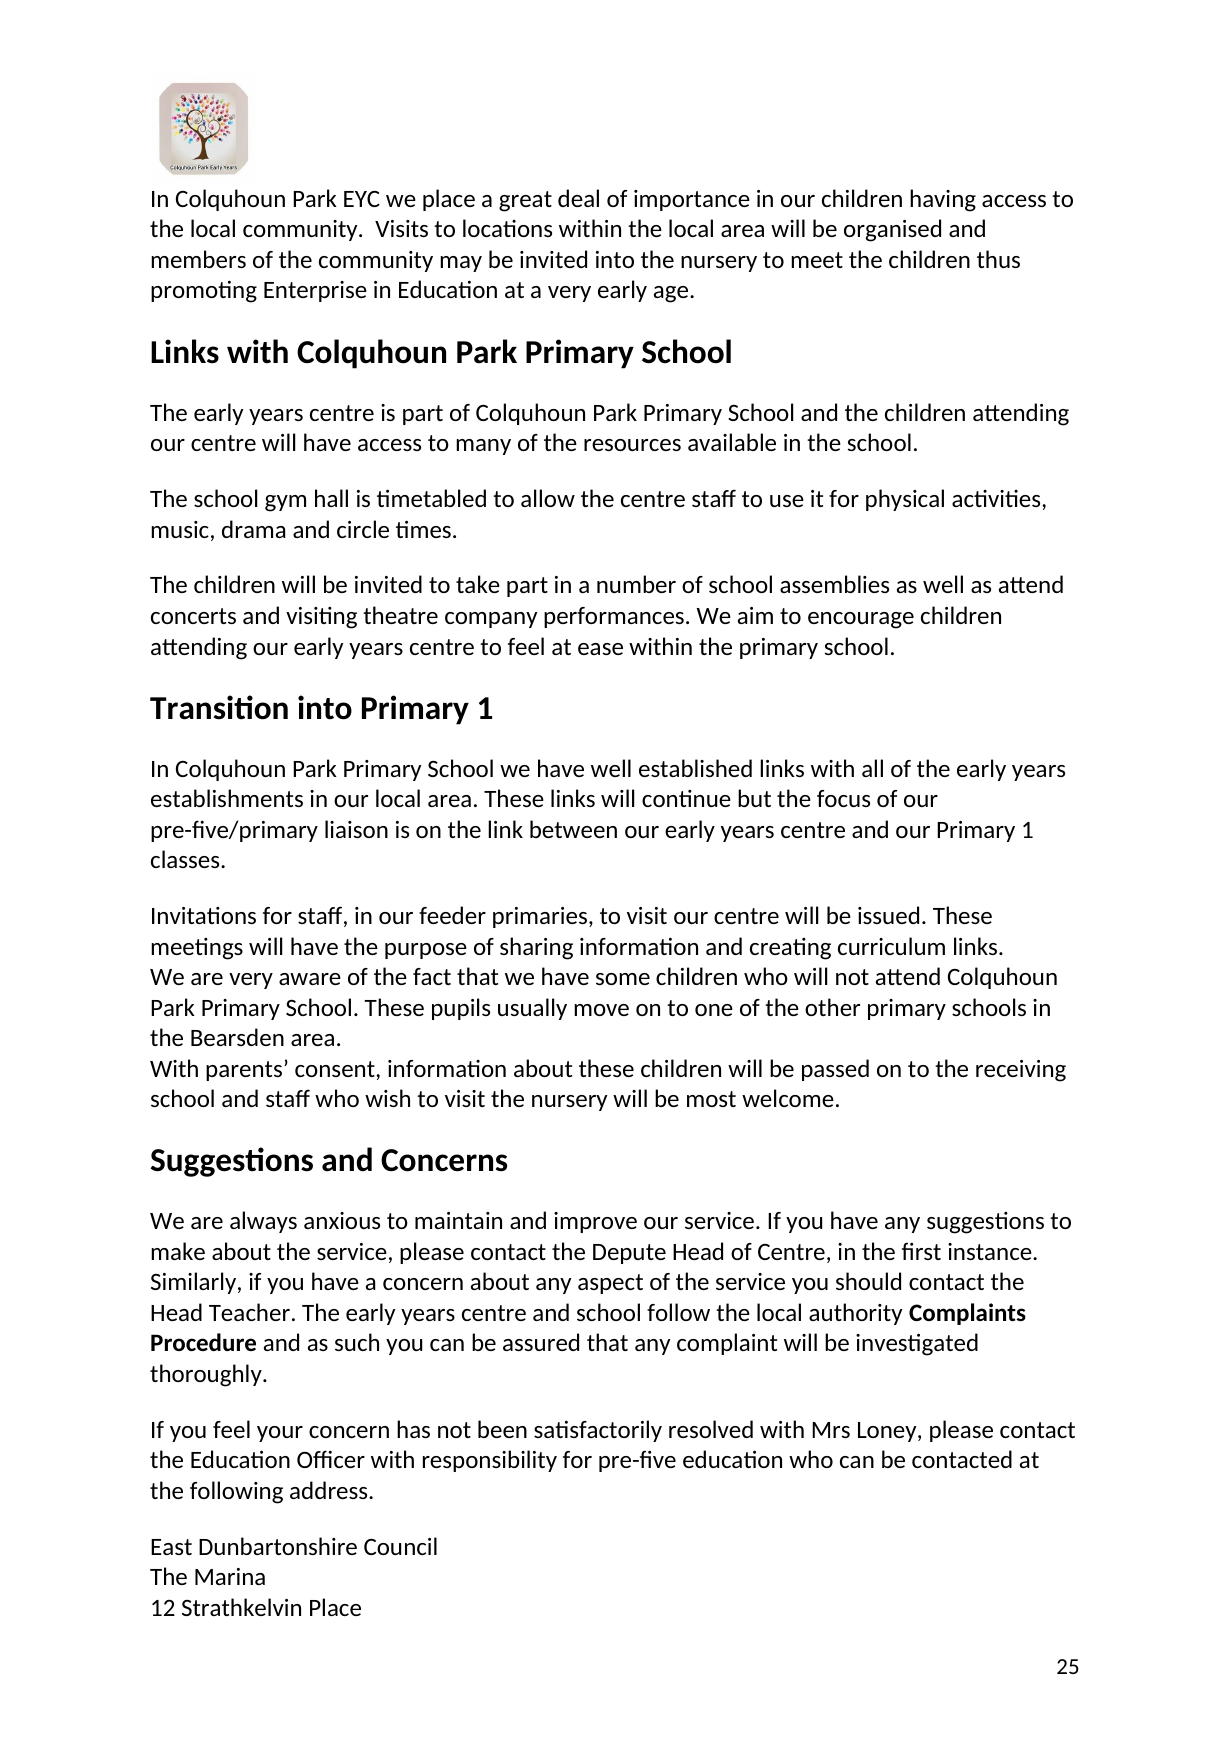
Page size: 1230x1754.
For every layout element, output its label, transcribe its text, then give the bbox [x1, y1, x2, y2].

text East Dunbartonshire Council [150, 1531, 1079, 1562]
text 12 Strathkelvin Place [150, 1592, 1079, 1623]
text In Colquhoun Park Primary School we have well established links with all of the early years establishments in our local area. These links will continue but the focus of our pre-five/primary liaison is on the link between our early years centre and our Primary 1 classes. [150, 753, 1079, 875]
text The children will be invited to take part in a number of school assemblies as well as attend concerts and visiting theatre company performances. We aim to encourage children attending our early years centre to feel at ease within the primary school. [150, 570, 1079, 661]
text With parents’ consent, information about these children will be passed on to the receiving school and staff who wish to visit the nursery will be most welcome. [150, 1053, 1079, 1114]
text In Colquhoun Park EYC we place a great deal of importance in our children having access to the local community. Visits to locations within the local area will be organised and members of the community may be invited into the nursery to meet the children thus promoting Enterprise in Education at a very early age. [150, 183, 1079, 305]
picture [150, 73, 257, 184]
text The early years centre is part of Colquhoun Park Primary School and the children attending our centre will have access to many of the resources available in the school. [150, 397, 1079, 458]
text If you feel your concern has not been satisfactorily resolved with Mrs Loney, please contact the Education Officer with responsibility for pre-five education who can be contacted at the following address. [150, 1414, 1079, 1506]
text Suggestions and Concerns [150, 1139, 1079, 1180]
text The Marina [150, 1562, 1079, 1592]
text The school gym hall is timetabled to allow the centre staff to use it for physical activities, music, drama and circle times. [150, 483, 1079, 544]
text Transition into Primary 1 [150, 687, 1079, 727]
text We are always anxious to maintain and improve our service. If you have any suggestions to make about the service, please contact the Depute Head of Centre, in the first instance. Similarly, if you have a concern about any aspect of the service you should contact the Head Teacher. The early years centre and school follow the local authority Complaints Procedure and as such you can be assured that any complaint will be investigated thoroughly. [150, 1206, 1079, 1389]
text Invitations for staff, in our feeder primaries, to visit our centre will be issued. These meetings will have the purpose of sharing information and creating curriculum links. [150, 900, 1079, 961]
text We are very aware of the fact that we have some children who will not attend Colquhoun Park Primary School. These pupils usually move on to one of the other primary schools in the Bearsden area. [150, 961, 1079, 1053]
text Links with Colquhoun Park Primary School [150, 331, 1079, 371]
